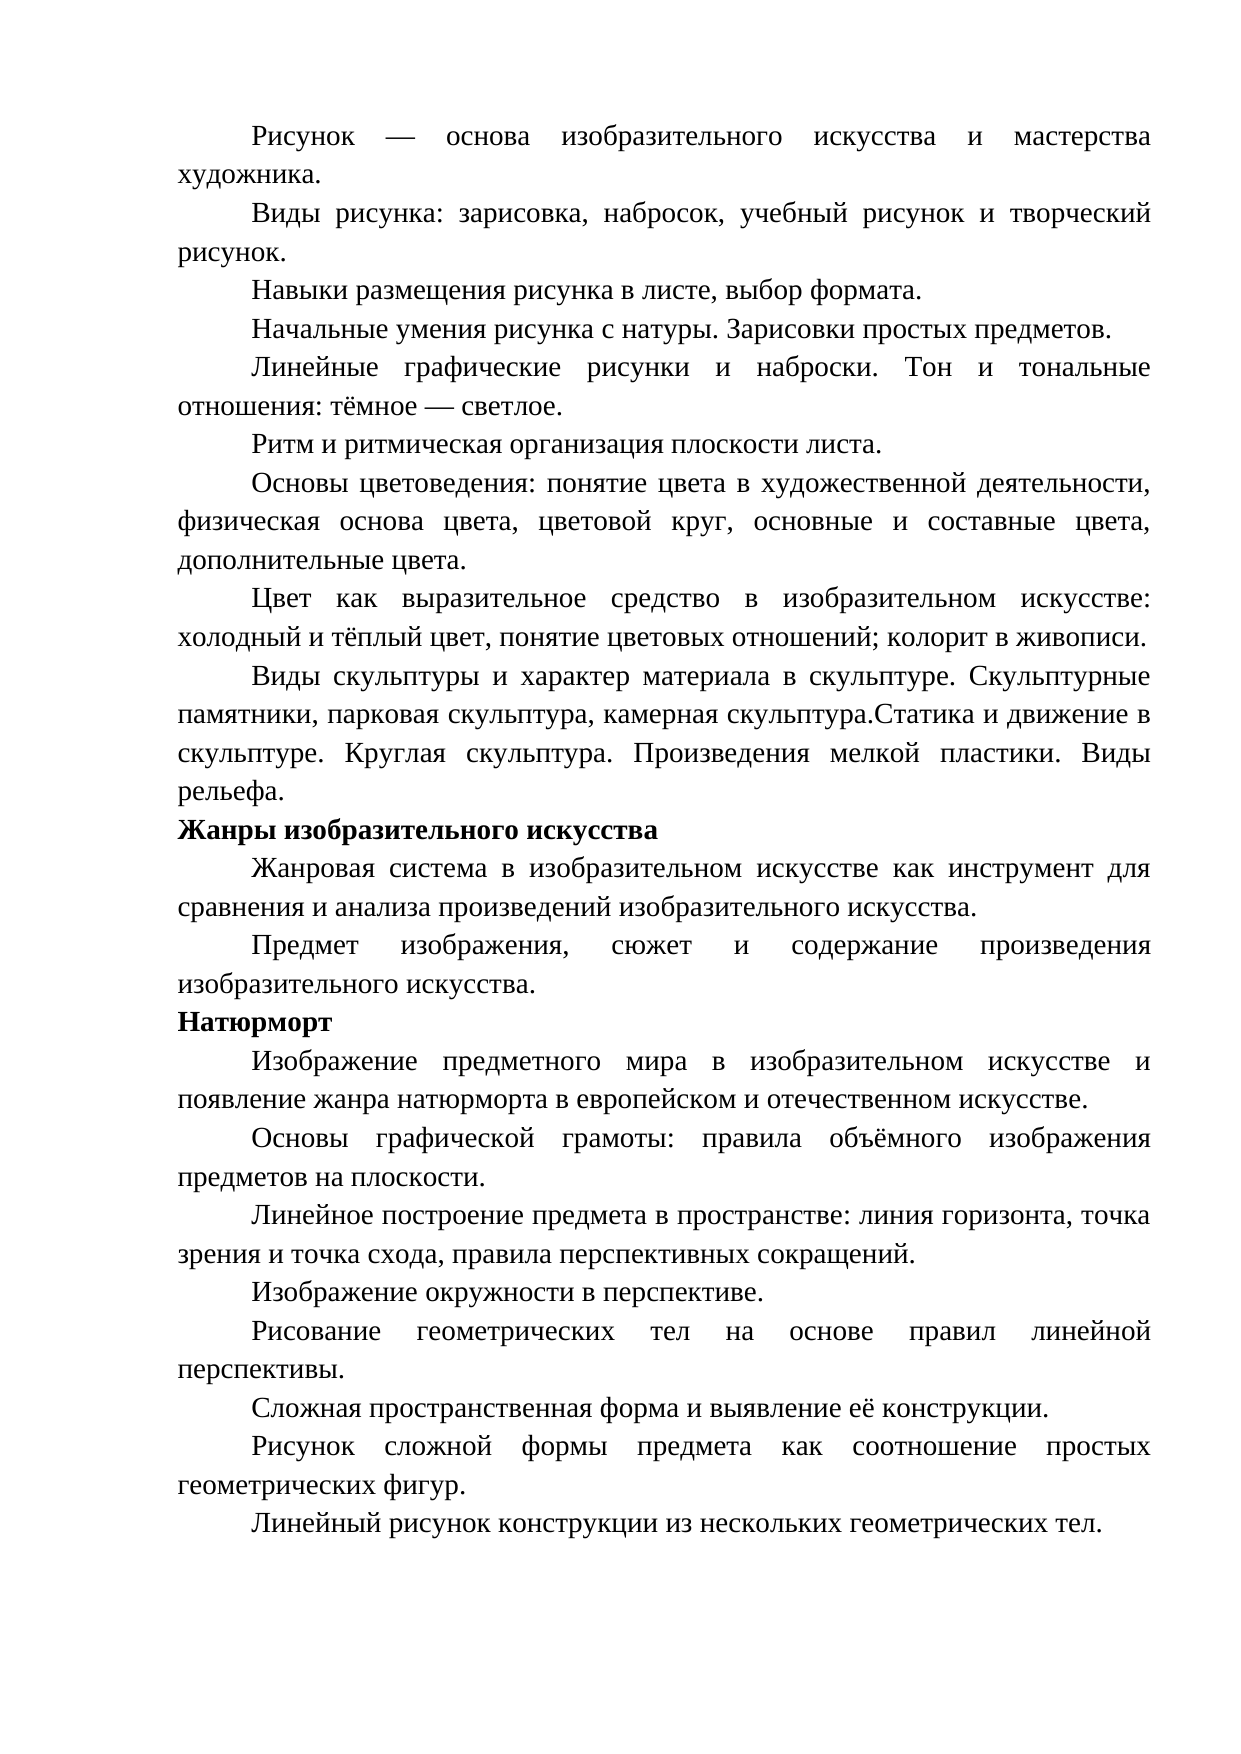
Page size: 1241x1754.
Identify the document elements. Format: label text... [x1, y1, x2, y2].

text Линейный рисунок конструкции из нескольких геометрических тел. [177, 1506, 1152, 1539]
text Ритм и ритмическая организация плоскости листа. [177, 426, 1152, 460]
text Основы цветоведения: понятие цвета в художественной деятельности, физическая основа цвета, цветовой круг, основные и составные цвета, дополнительные цвета. [177, 465, 1152, 576]
text Предмет изображения, сюжет и содержание произведения изобразительного искусства. [177, 927, 1152, 999]
text Рисунок сложной формы предмета как соотношение простых геометрических фигур. [177, 1428, 1152, 1501]
text Рисунок — основа изобразительного искусства и мастерства художника. [177, 118, 1152, 190]
text Навыки размещения рисунка в листе, выбор формата. [177, 272, 1152, 306]
text Жанры изобразительного искусства [177, 812, 1152, 845]
text Виды скульптуры и характер материала в скульптуре. Скульптурные памятники, парковая скульптура, камерная скульптура.Статика и движение в скульптуре. Круглая скульптура. Произведения мелкой пластики. Виды рельефа. [177, 658, 1152, 807]
text Натюрморт [177, 1004, 1152, 1038]
text Линейное построение предмета в пространстве: линия горизонта, точка зрения и точка схода, правила перспективных сокращений. [177, 1197, 1152, 1269]
text Сложная пространственная форма и выявление её конструкции. [177, 1390, 1152, 1423]
text Линейные графические рисунки и наброски. Тон и тональные отношения: тёмное — светлое. [177, 349, 1152, 421]
text Рисование геометрических тел на основе правил линейной перспективы. [177, 1313, 1152, 1385]
text Цвет как выразительное средство в изобразительном искусстве: холодный и тёплый цвет, понятие цветовых отношений; колорит в живописи. [177, 581, 1152, 653]
text Изображение предметного мира в изобразительном искусстве и появление жанра натюрморта в европейском и отечественном искусстве. [177, 1043, 1152, 1115]
text Виды рисунка: зарисовка, набросок, учебный рисунок и творческий рисунок. [177, 195, 1152, 267]
text Изображение окружности в перспективе. [177, 1274, 1152, 1308]
text Основы графической грамоты: правила объёмного изображения предметов на плоскости. [177, 1120, 1152, 1192]
text Жанровая система в изобразительном искусстве как инструмент для сравнения и анализа произведений изобразительного искусства. [177, 850, 1152, 922]
text Начальные умения рисунка с натуры. Зарисовки простых предметов. [177, 311, 1152, 344]
